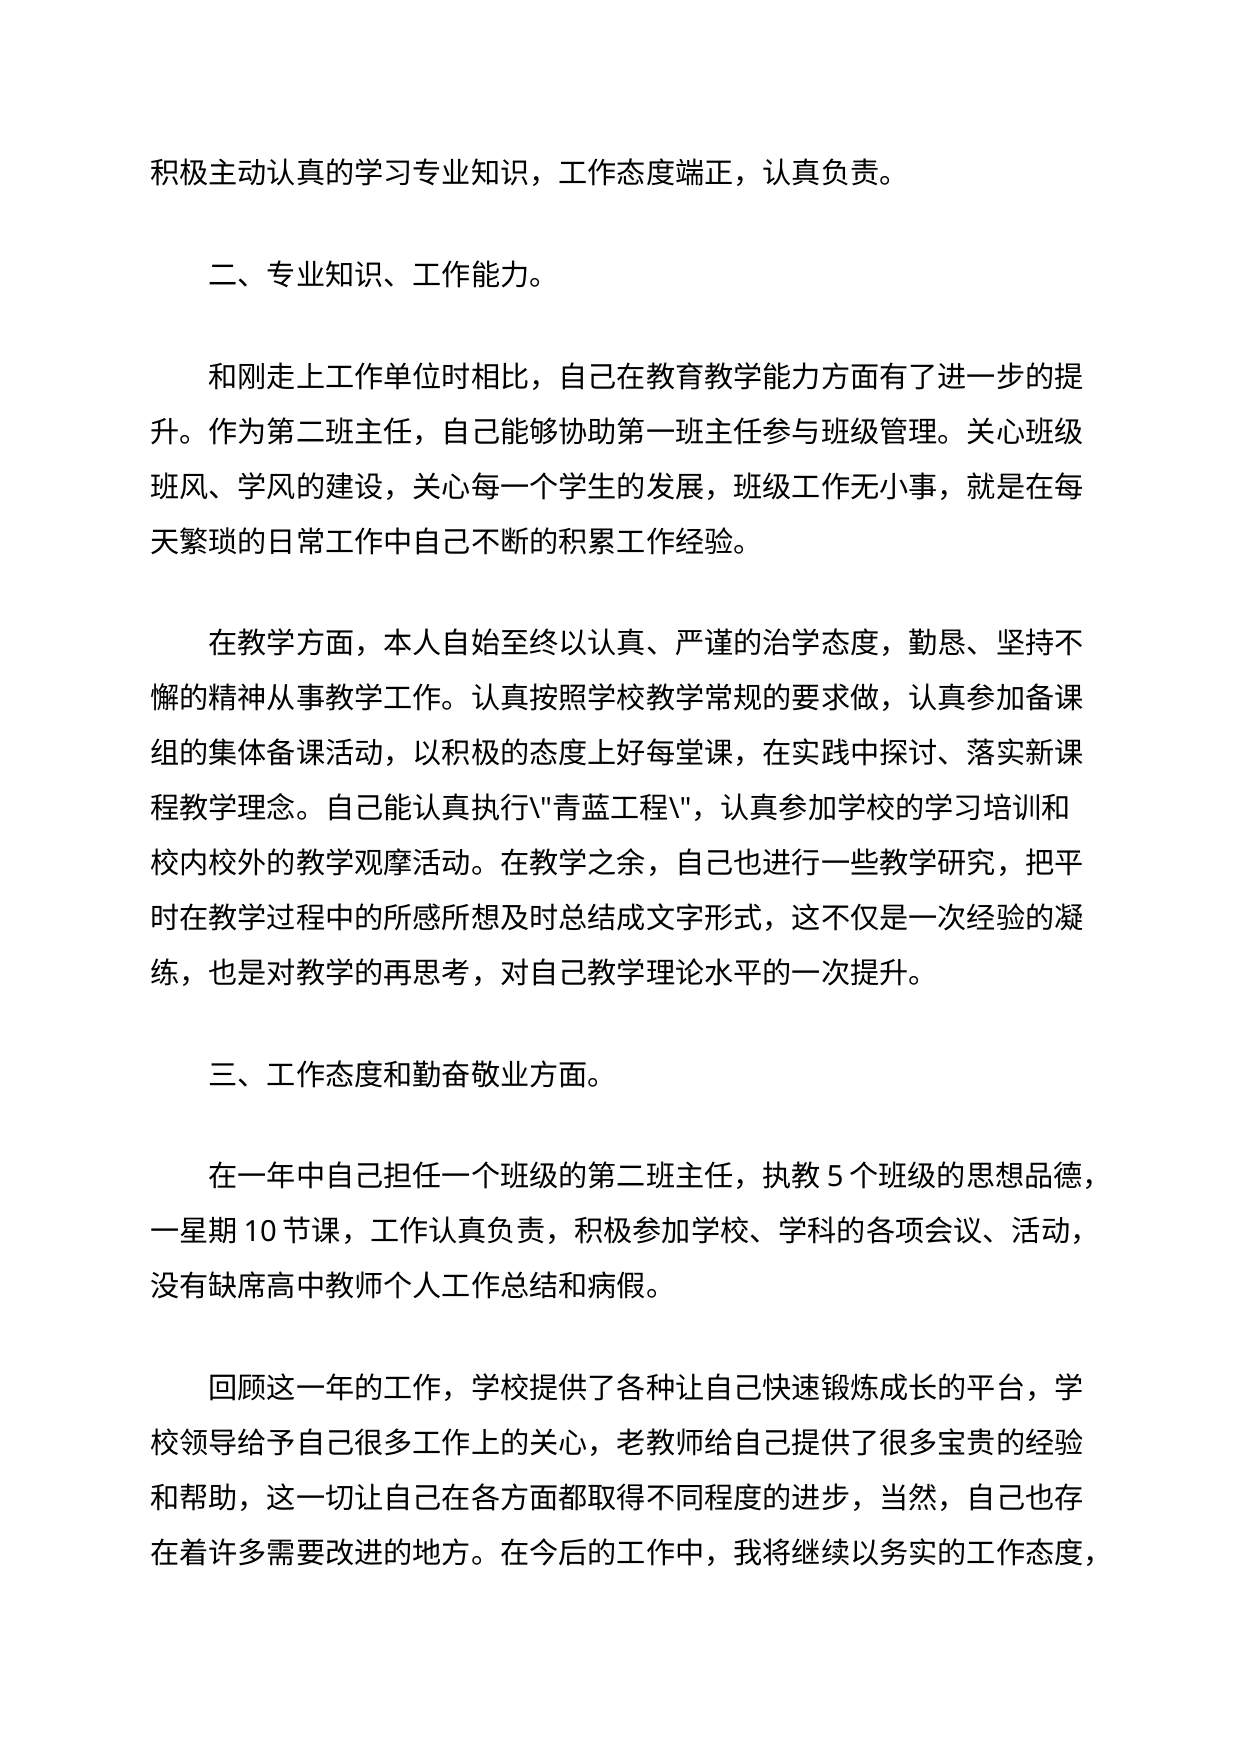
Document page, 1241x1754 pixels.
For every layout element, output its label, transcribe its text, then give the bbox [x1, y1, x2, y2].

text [150, 1365, 1090, 1572]
text 在教学方面，本人自始至终以认真、严谨的治学态度，勤恳、坚持不懈的精神从事教学工作。认真按照学校教学常规的要求做，认真参加备课组的集体备课活动，以积极的态度上好每堂课，在实践中探讨、落实新课程教学理念。自己能认真执行\"青蓝工程\"，认真参加学校的学习培训和校内校外的教学观摩活动。在教学之余，自己也进行一些教学研究，把平时在教学过程中的所感所想及时总结成文字形式，这不仅是一次经验的凝练，也是对教学的再思考，对自己教学理论水平的一次提升。 [150, 620, 1090, 992]
text 和刚走上工作单位时相比，自己在教育教学能力方面有了进一步的提升。作为第二班主任，自己能够协助第一班主任参与班级管理。关心班级班风、学风的建设，关心每一个学生的发展，班级工作无小事，就是在每天繁琐的日常工作中自己不断的积累工作经验。 [150, 353, 1090, 561]
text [150, 150, 1090, 192]
text 二、专业知识、工作能力。 [150, 252, 1090, 294]
text 在一年中自己担任一个班级的第二班主任，执教5个班级的思想品德，一星期10节课，工作认真负责，积极参加学校、学科的各项会议、活动，没有缺席高中教师个人工作总结和病假。 [150, 1153, 1090, 1305]
text 三、工作态度和勤奋敬业方面。 [150, 1051, 1090, 1093]
